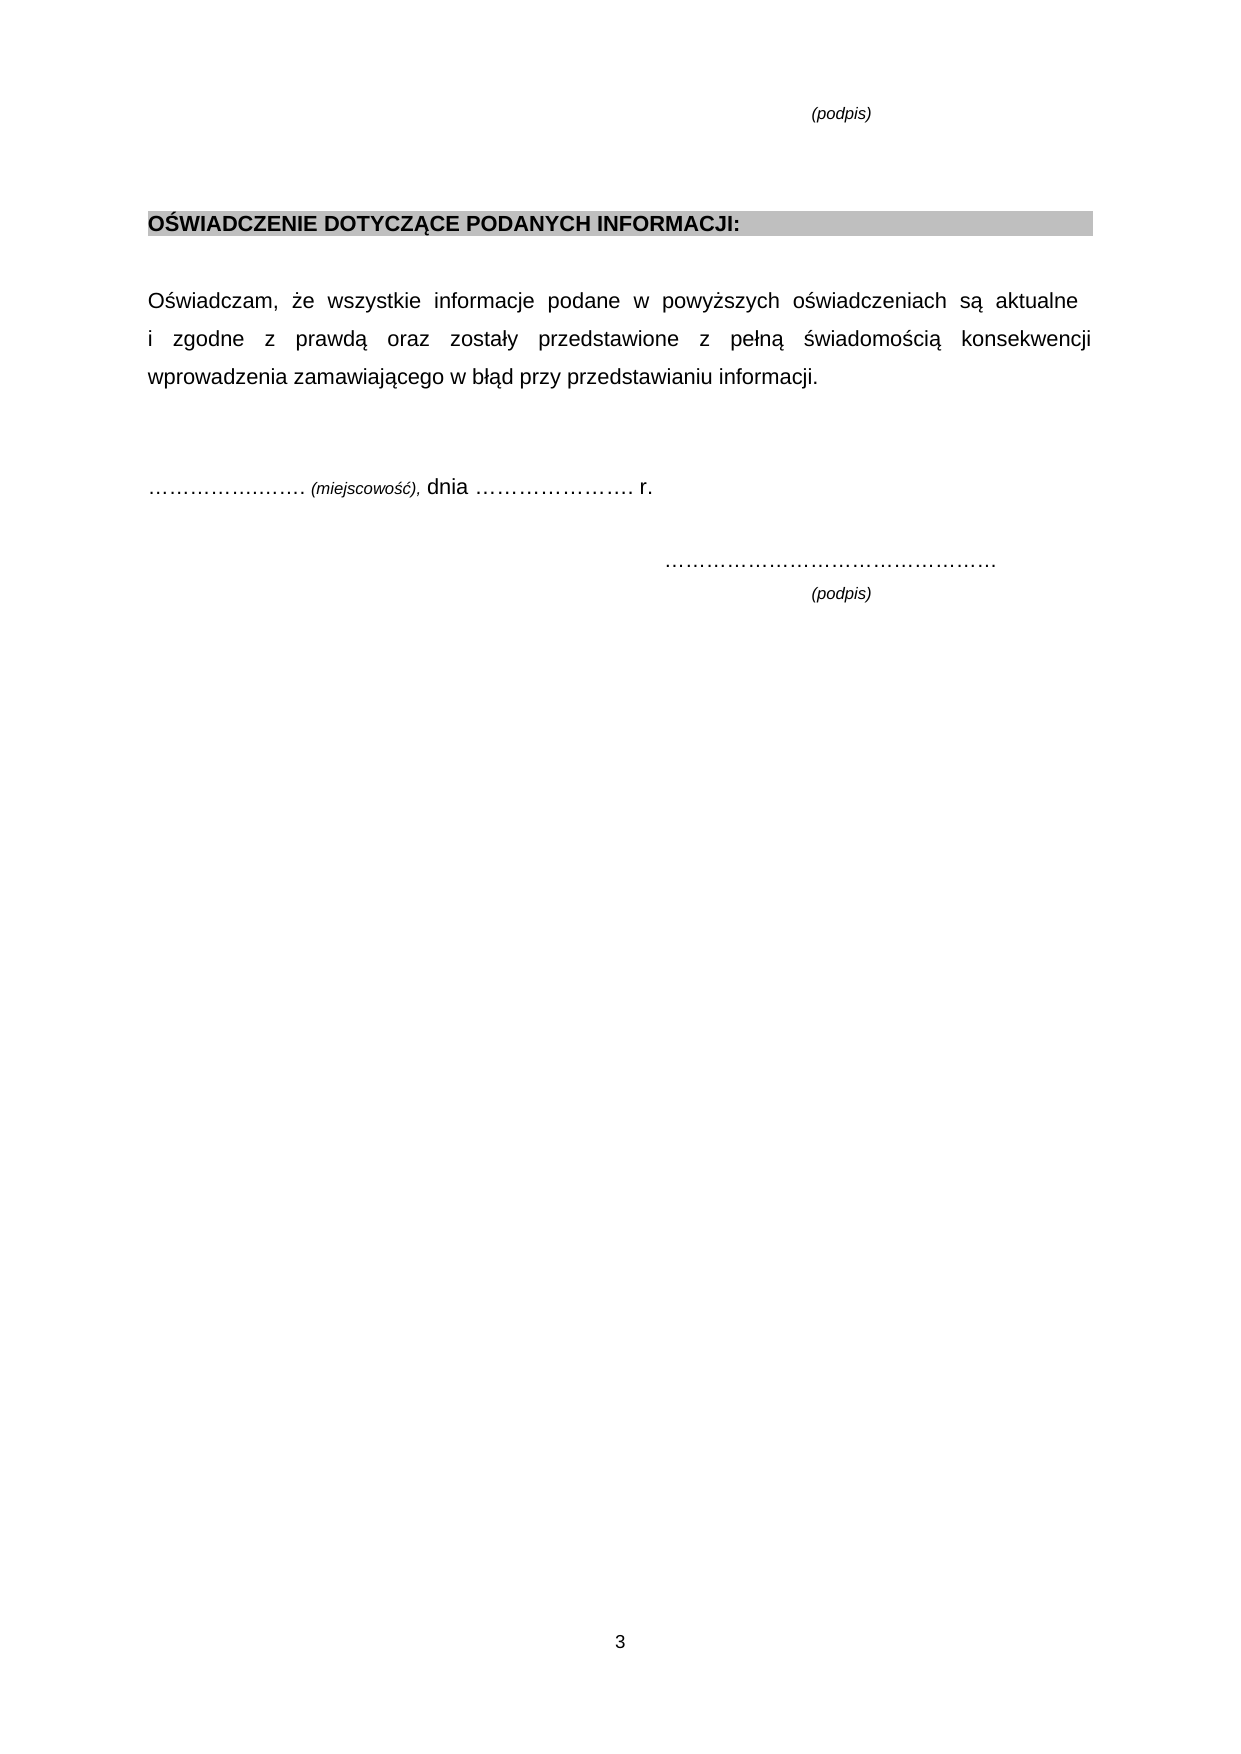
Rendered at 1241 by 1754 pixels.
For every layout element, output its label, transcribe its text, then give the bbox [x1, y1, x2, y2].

text OŚWIADCZENIE DOTYCZĄCE PODANYCH INFORMACJI: [148, 211, 1093, 236]
text …………….……. (miejscowość), dnia …………………. r. [148, 474, 1093, 499]
text ………………………………………… [148, 547, 1093, 571]
text Oświadczam, że wszystkie informacje podane w powyższych oświadczeniach są aktualne i zgodne z prawdą oraz zostały przedstawione z pełną świadomością konsekwencji wprowadzenia zamawiającego w błąd przy przedstawianiu informacji. [148, 288, 1093, 389]
text (podpis) [738, 583, 1093, 603]
text (podpis) [738, 103, 1093, 123]
